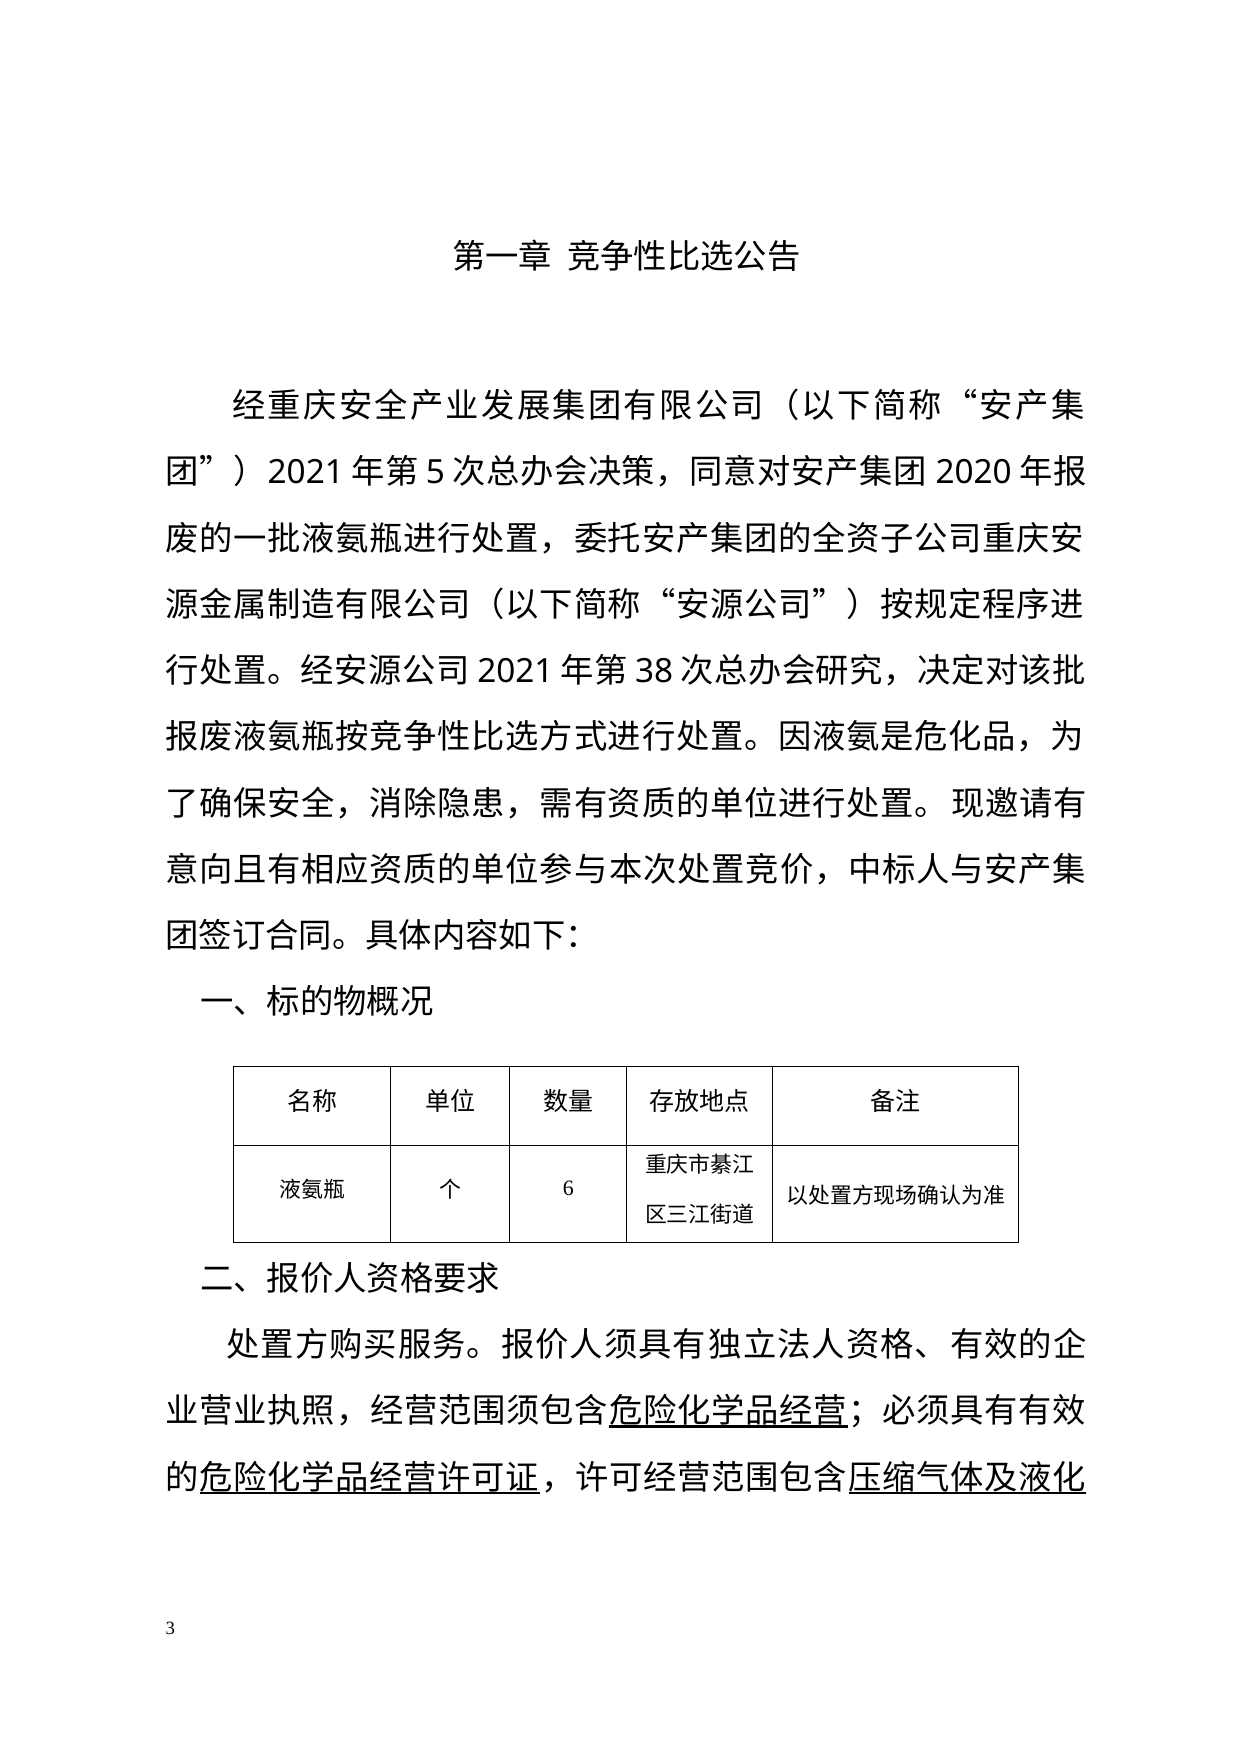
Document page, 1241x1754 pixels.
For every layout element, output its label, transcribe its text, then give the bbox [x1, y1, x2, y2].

table_header 单位 [391, 1067, 509, 1145]
table_cell 重庆市綦江区三江街道 [627, 1146, 772, 1242]
table_header 数量 [510, 1067, 626, 1145]
table_header 存放地点 [627, 1067, 772, 1145]
text 经重庆安全产业发展集团有限公司（以下简称“安产集团”）2021年第5次总办会决策，同意对安产集团2020年报废的一批液氨瓶进行处置，委托安产集团的全资子公司重庆安源金属制造有限公司（以下简称“安源公司”）按规定程序进行处置。经安源公司2021年第38次总办会研究，决定对该批报废液氨瓶按竞争性比选方式进行处置。因液氨是危化品，为了确保安全，消除隐患，需有资质的单位进行处置。现邀请有意向且有相应资质的单位参与本次处置竞价，中标人与安产集团签订合同。具体内容如下： [165, 370, 1087, 966]
table_cell 个 [391, 1146, 509, 1242]
text 一、标的物概况 [165, 966, 1087, 1032]
table_cell 6 [510, 1146, 626, 1242]
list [165, 1309, 1087, 1508]
table_cell 液氨瓶 [234, 1146, 390, 1242]
text 第一章 竞争性比选公告 [165, 220, 1087, 287]
table_header 名称 [234, 1067, 390, 1145]
table_header 备注 [773, 1067, 1018, 1145]
table_cell 以处置方现场确认为准 [773, 1146, 1018, 1242]
text 二、报价人资格要求 [165, 1243, 1087, 1309]
